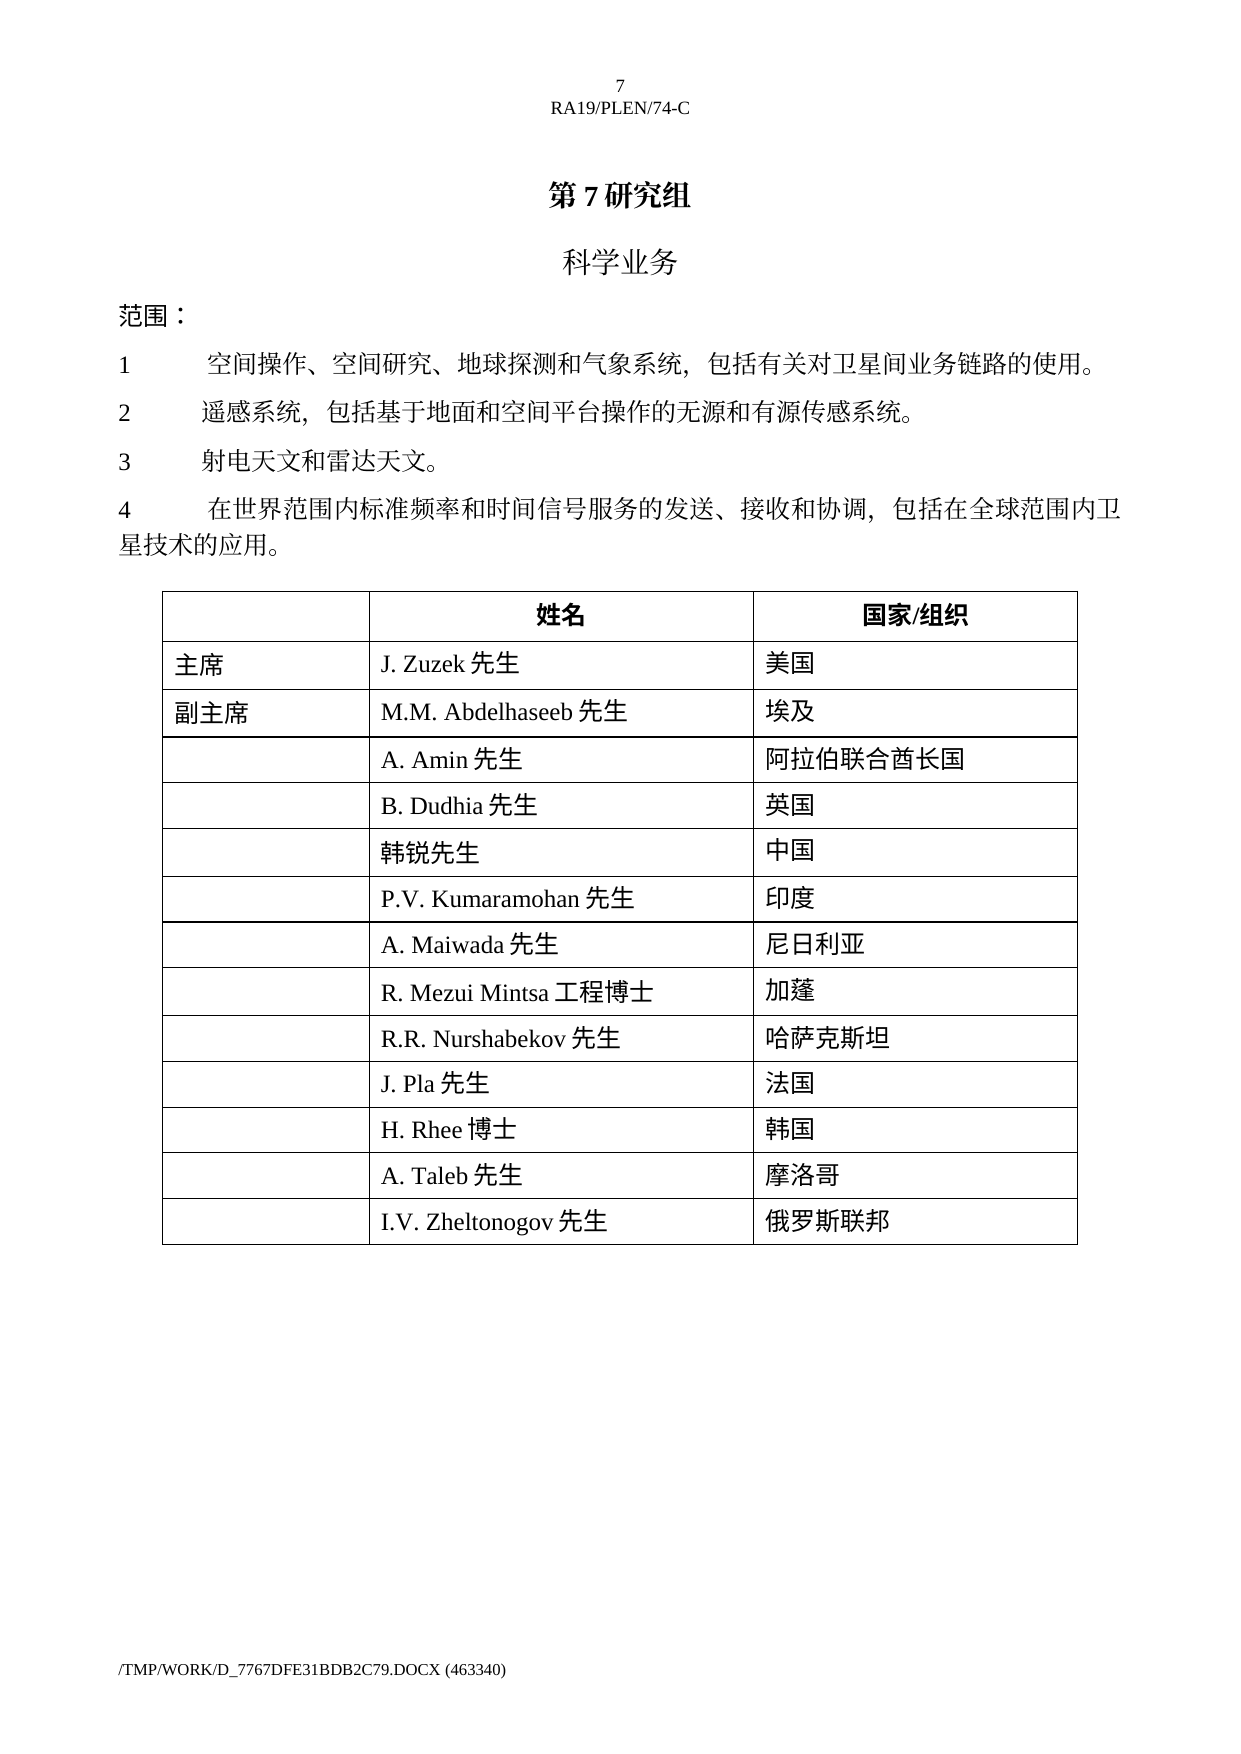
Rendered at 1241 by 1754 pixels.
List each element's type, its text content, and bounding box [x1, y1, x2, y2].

table_cell [163, 1062, 369, 1107]
table_cell J. Pla先生 [370, 1062, 753, 1107]
table_cell H. Rhee博士 [370, 1108, 753, 1152]
table_cell 埃及 [754, 690, 1077, 736]
table_cell [163, 783, 369, 828]
table_cell [163, 877, 369, 921]
table_header 国家/组织 [754, 592, 1077, 641]
table_cell 哈萨克斯坦 [754, 1016, 1077, 1061]
text 3 射电天文和雷达天文。 [118, 442, 1122, 477]
table_cell I.V. Zheltonogov先生 [370, 1199, 753, 1244]
title 第7研究组 [118, 173, 1122, 214]
table_cell 印度 [754, 877, 1077, 921]
table_cell [163, 923, 369, 967]
table_header [163, 592, 369, 641]
subtitle 范围： [118, 298, 1122, 332]
table_cell R. Mezui Mintsa工程博士 [370, 968, 753, 1015]
table_cell [163, 829, 369, 876]
table_cell 美国 [754, 642, 1077, 688]
table_cell P.V. Kumaramohan先生 [370, 877, 753, 921]
table_header 姓名 [370, 592, 753, 641]
table_cell [163, 1016, 369, 1061]
table_cell 尼日利亚 [754, 923, 1077, 967]
table_cell 法国 [754, 1062, 1077, 1107]
table_cell [163, 1153, 369, 1198]
table_cell 阿拉伯联合酋长国 [754, 738, 1077, 782]
table_cell A. Amin先生 [370, 738, 753, 782]
table_cell [163, 1199, 369, 1244]
title 科学业务 [118, 239, 1122, 281]
table_cell 副主席 [163, 690, 369, 736]
text 4 在世界范围内标准频率和时间信号服务的发送、接收和协调，包括在全球范围内卫星技术的应用。 [118, 490, 1122, 562]
table_cell J. Zuzek先生 [370, 642, 753, 688]
table_cell A. Maiwada先生 [370, 923, 753, 967]
table_cell [163, 1108, 369, 1152]
table_cell M.M. Abdelhaseeb先生 [370, 690, 753, 736]
table_cell [163, 738, 369, 782]
table_cell [163, 968, 369, 1015]
table_cell 韩国 [754, 1108, 1077, 1152]
table_cell B. Dudhia先生 [370, 783, 753, 828]
table_cell 英国 [754, 783, 1077, 828]
table_cell 加蓬 [754, 968, 1077, 1015]
table_cell 主席 [163, 642, 369, 688]
table_cell 摩洛哥 [754, 1153, 1077, 1198]
table_cell 俄罗斯联邦 [754, 1199, 1077, 1244]
table_cell 中国 [754, 829, 1077, 876]
table_cell R.R. Nurshabekov先生 [370, 1016, 753, 1061]
text 1 空间操作、空间研究、地球探测和气象系统，包括有关对卫星间业务链路的使用。 [118, 345, 1122, 381]
table_cell 韩锐先生 [370, 829, 753, 876]
text 2 遥感系统，包括基于地面和空间平台操作的无源和有源传感系统。 [118, 393, 1122, 429]
table_cell A. Taleb先生 [370, 1153, 753, 1198]
